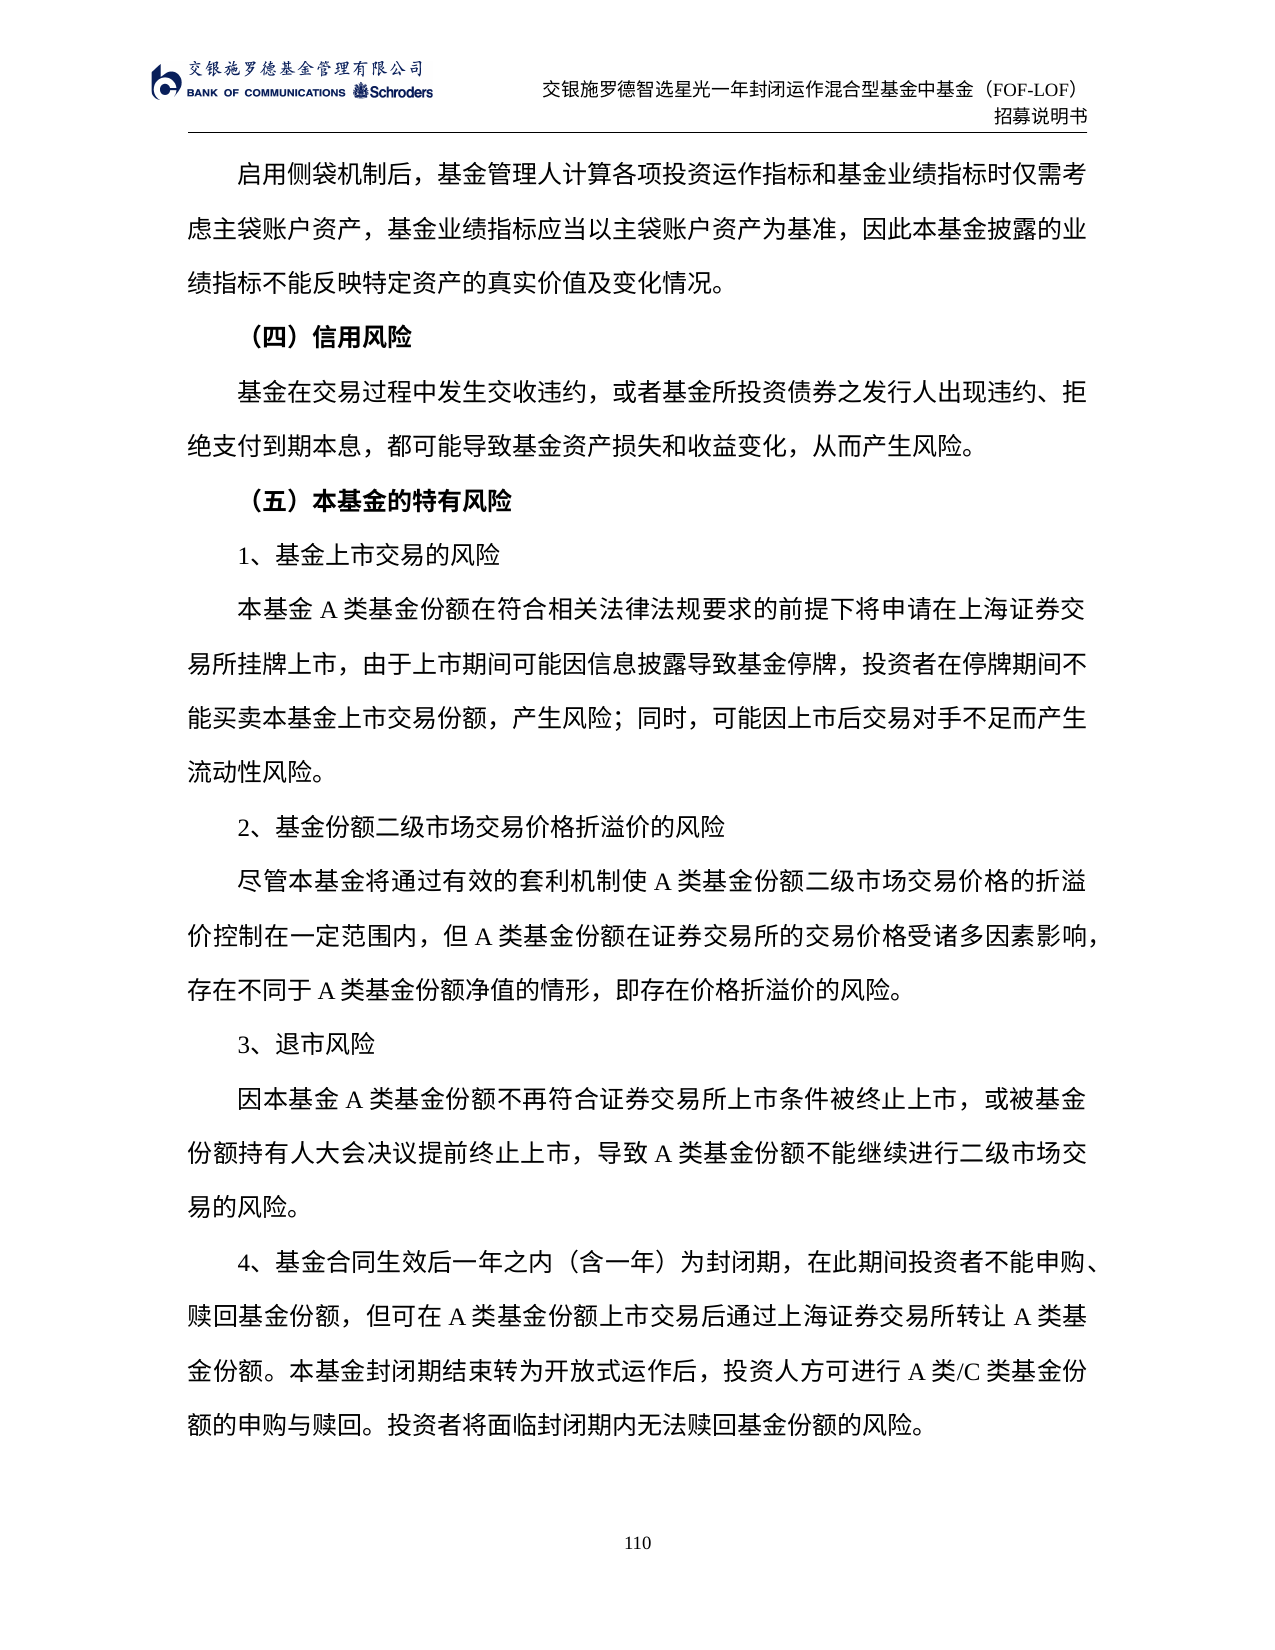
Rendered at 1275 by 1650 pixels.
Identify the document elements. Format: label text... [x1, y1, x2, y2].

text 因本基金A类基金份额不再符合证券交易所上市条件被终止上市，或被基金份额持有人大会决议提前终止上市，导致A类基金份额不能继续进行二级市场交易的风险。 [187, 1079, 1087, 1224]
text 尽管本基金将通过有效的套利机制使A类基金份额二级市场交易价格的折溢价控制在一定范围内，但A类基金份额在证券交易所的交易价格受诸多因素影响，存在不同于A类基金份额净值的情形，即存在价格折溢价的风险。 [187, 862, 1087, 1007]
text 1、基金上市交易的风险 [187, 535, 1087, 572]
text （四）信用风险 [187, 318, 1087, 354]
picture [151, 61, 433, 100]
text 启用侧袋机制后，基金管理人计算各项投资运作指标和基金业绩指标时仅需考虑主袋账户资产，基金业绩指标应当以主袋账户资产为基准，因此本基金披露的业绩指标不能反映特定资产的真实价值及变化情况。 [187, 155, 1087, 300]
text （五）本基金的特有风险 [187, 481, 1087, 517]
text 3、退市风险 [187, 1025, 1087, 1061]
text 2、基金份额二级市场交易价格折溢价的风险 [187, 807, 1087, 843]
text 基金在交易过程中发生交收违约，或者基金所投资债券之发行人出现违约、拒绝支付到期本息，都可能导致基金资产损失和收益变化，从而产生风险。 [187, 372, 1087, 463]
text 本基金A类基金份额在符合相关法律法规要求的前提下将申请在上海证券交易所挂牌上市，由于上市期间可能因信息披露导致基金停牌，投资者在停牌期间不能买卖本基金上市交易份额，产生风险；同时，可能因上市后交易对手不足而产生流动性风险。 [187, 590, 1087, 789]
text 4、基金合同生效后一年之内（含一年）为封闭期，在此期间投资者不能申购、赎回基金份额，但可在A类基金份额上市交易后通过上海证券交易所转让A类基金份额。本基金封闭期结束转为开放式运作后，投资人方可进行A类/C类基金份额的申购与赎回。投资者将面临封闭期内无法赎回基金份额的风险。 [187, 1242, 1087, 1442]
